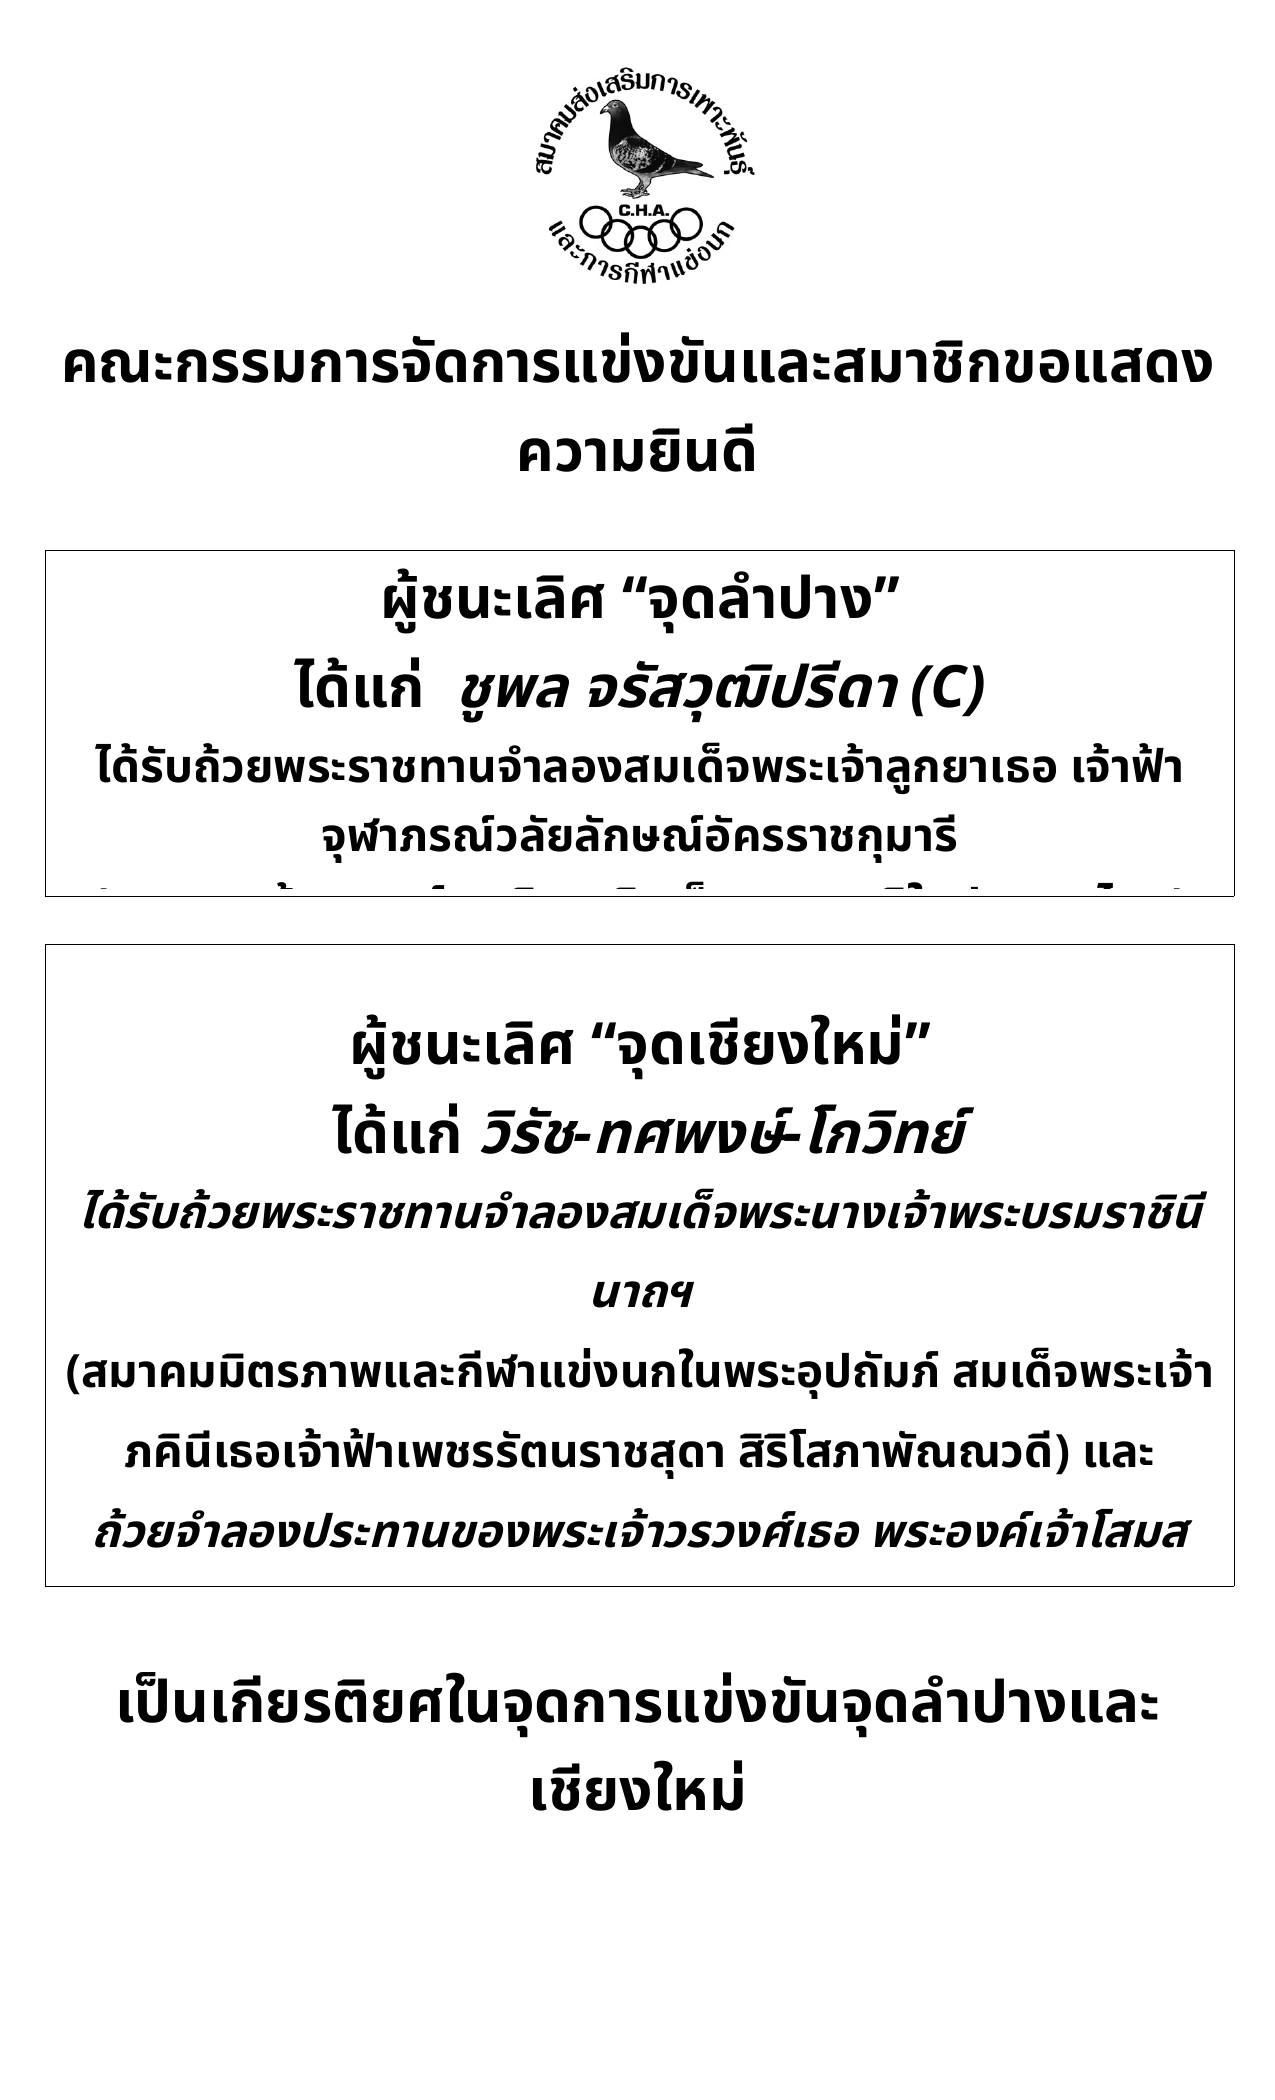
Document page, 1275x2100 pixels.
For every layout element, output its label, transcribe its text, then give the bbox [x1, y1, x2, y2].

picture [521, 56, 763, 297]
text เป็นเกียรติยศในจุดการแข่งขันจุดลำปางและเชียงใหม่ [59, 1661, 1216, 1837]
text คณะกรรมการจัดการแข่งขันและสมาชิกขอแสดงความยินดี [59, 321, 1216, 497]
